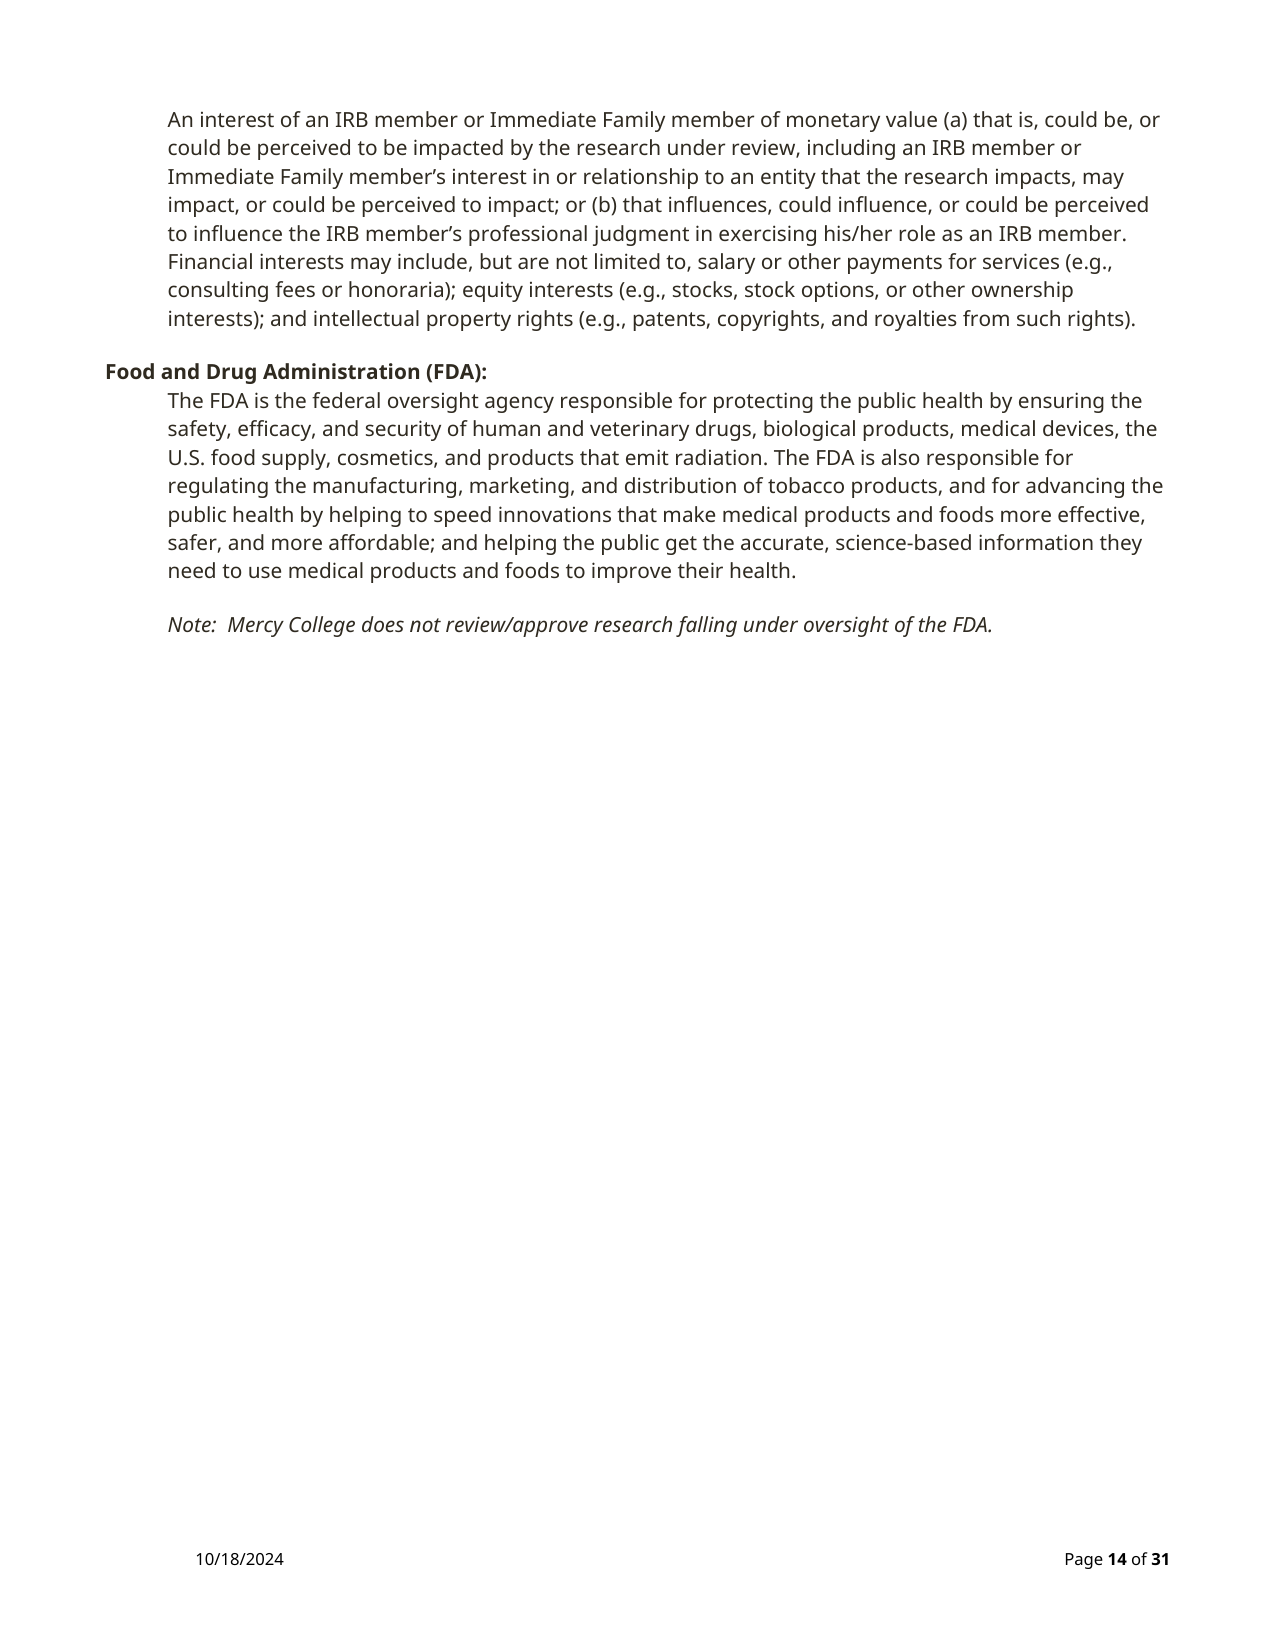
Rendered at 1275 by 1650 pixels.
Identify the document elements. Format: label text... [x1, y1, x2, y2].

text Note: Mercy College does not review/approve research falling under oversight of the FDA. [167, 610, 1170, 638]
text Food and Drug Administration (FDA): [105, 357, 1170, 386]
text The FDA is the federal oversight agency responsible for protecting the public health by ensuring the safety, efficacy, and security of human and veterinary drugs, biological products, medical devices, the U.S. food supply, cosmetics, and products that emit radiation. The FDA is also responsible for regulating the manufacturing, marketing, and distribution of tobacco products, and for advancing the public health by helping to speed innovations that make medical products and foods more effective, safer, and more affordable; and helping the public get the accurate, science-based information they need to use medical products and foods to improve their health. [167, 386, 1170, 585]
text An interest of an IRB member or Immediate Family member of monetary value (a) that is, could be, or could be perceived to be impacted by the research under review, including an IRB member or Immediate Family member’s interest in or relationship to an entity that the research impacts, may impact, or could be perceived to impact; or (b) that influences, could influence, or could be perceived to influence the IRB member’s professional judgment in exercising his/her role as an IRB member. Financial interests may include, but are not limited to, salary or other payments for services (e.g., consulting fees or honoraria); equity interests (e.g., stocks, stock options, or other ownership interests); and intellectual property rights (e.g., patents, copyrights, and royalties from such rights). [167, 105, 1170, 332]
